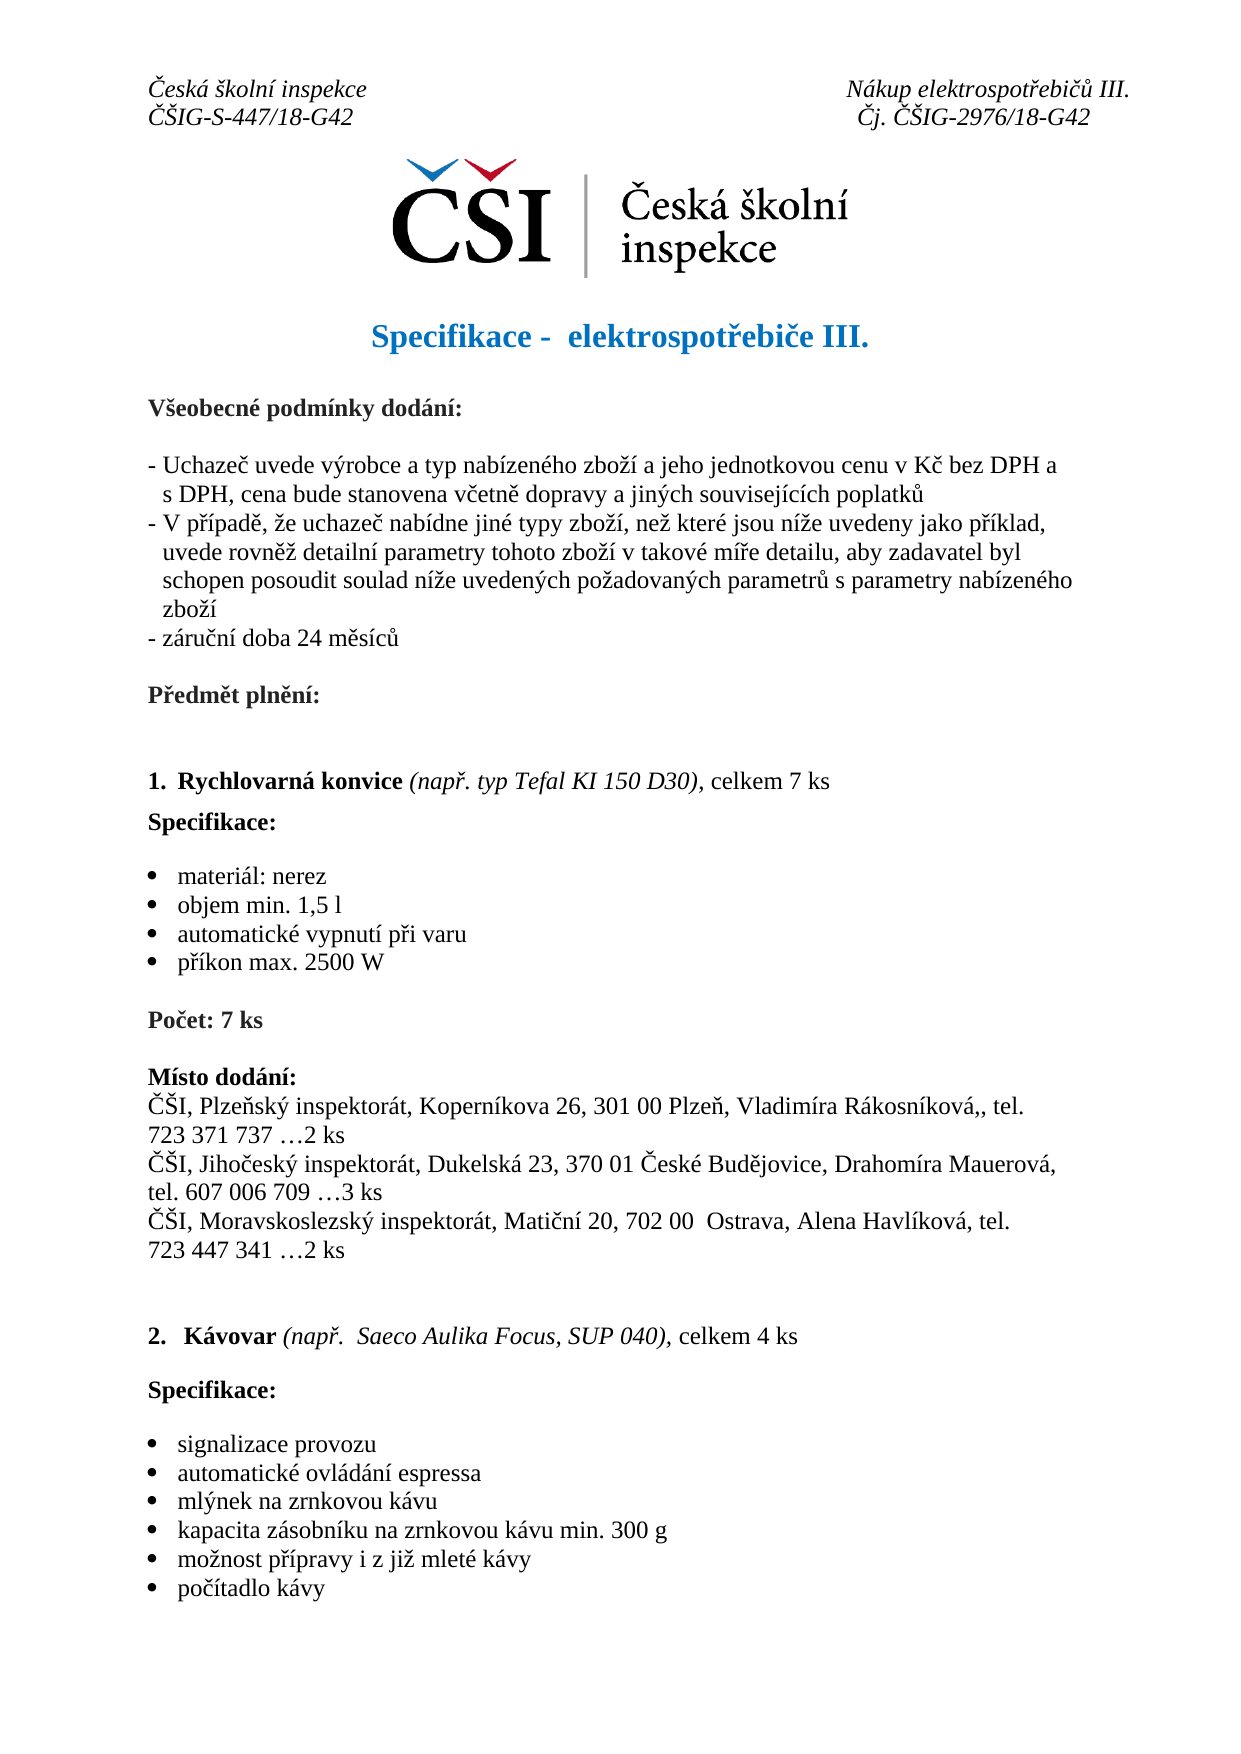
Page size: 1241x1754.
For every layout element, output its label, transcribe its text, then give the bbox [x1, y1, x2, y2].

list V případě, že uchazeč nabídne jiné typy zboží, než které jsou níže uvedeny jako příklad, uvede rovněž detailní parametry tohoto zboží v takové míře detailu, aby zadavatel byl schopen posoudit soulad níže uvedených požadovaných parametrů s parametry nabízeného zboží [148, 508, 1093, 623]
list příkon max. 2500 W [148, 947, 1093, 976]
list Kávovar (např. Saeco Aulika Focus, SUP 040), celkem 4 ks [148, 1321, 1093, 1350]
list možnost přípravy i z již mleté kávy [148, 1544, 1093, 1573]
list materiál: nerez [148, 861, 1093, 890]
text - záruční doba 24 měsíců [148, 623, 1093, 652]
list počítadlo kávy [148, 1573, 1093, 1601]
list objem min. 1,5 l [148, 890, 1093, 919]
text ČŠI, Jihočeský inspektorát, Dukelská 23, 370 01 České Budějovice, Drahomíra Mauerová, tel. 607 006 709 …3 ks [148, 1149, 1093, 1206]
list signalizace provozu [148, 1429, 1093, 1458]
list kapacita zásobníku na zrnkovou kávu min. 300 g [148, 1515, 1093, 1544]
list mlýnek na zrnkovou kávu [148, 1486, 1093, 1515]
list Rychlovarná konvice (např. typ Tefal KI 150 D30), celkem 7 ks [148, 766, 1093, 795]
text Místo dodání: [148, 1062, 1093, 1091]
text Předmět plnění: [148, 681, 1093, 709]
text Počet: 7 ks [148, 1005, 1093, 1034]
subtitle Specifikace - elektrospotřebiče III. [148, 316, 1093, 355]
picture [392, 159, 848, 278]
text ČŠI, Moravskoslezský inspektorát, Matiční 20, 702 00 Ostrava, Alena Havlíková, tel. 723 447 341 …2 ks [148, 1206, 1093, 1264]
text ČŠI, Plzeňský inspektorát, Koperníkova 26, 301 00 Plzeň, Vladimíra Rákosníková,, tel. 723 371 737 …2 ks [148, 1091, 1093, 1149]
text Specifikace: [148, 1375, 1093, 1404]
list automatické ovládání espressa [148, 1458, 1093, 1486]
text Všeobecné podmínky dodání: [148, 393, 1093, 422]
list Uchazeč uvede výrobce a typ nabízeného zboží a jeho jednotkovou cenu v Kč bez DPH a s DPH, cena bude stanovena včetně dopravy a jiných souvisejících poplatků [148, 451, 1093, 508]
list automatické vypnutí při varu [148, 919, 1093, 947]
text Specifikace: [148, 807, 1093, 836]
